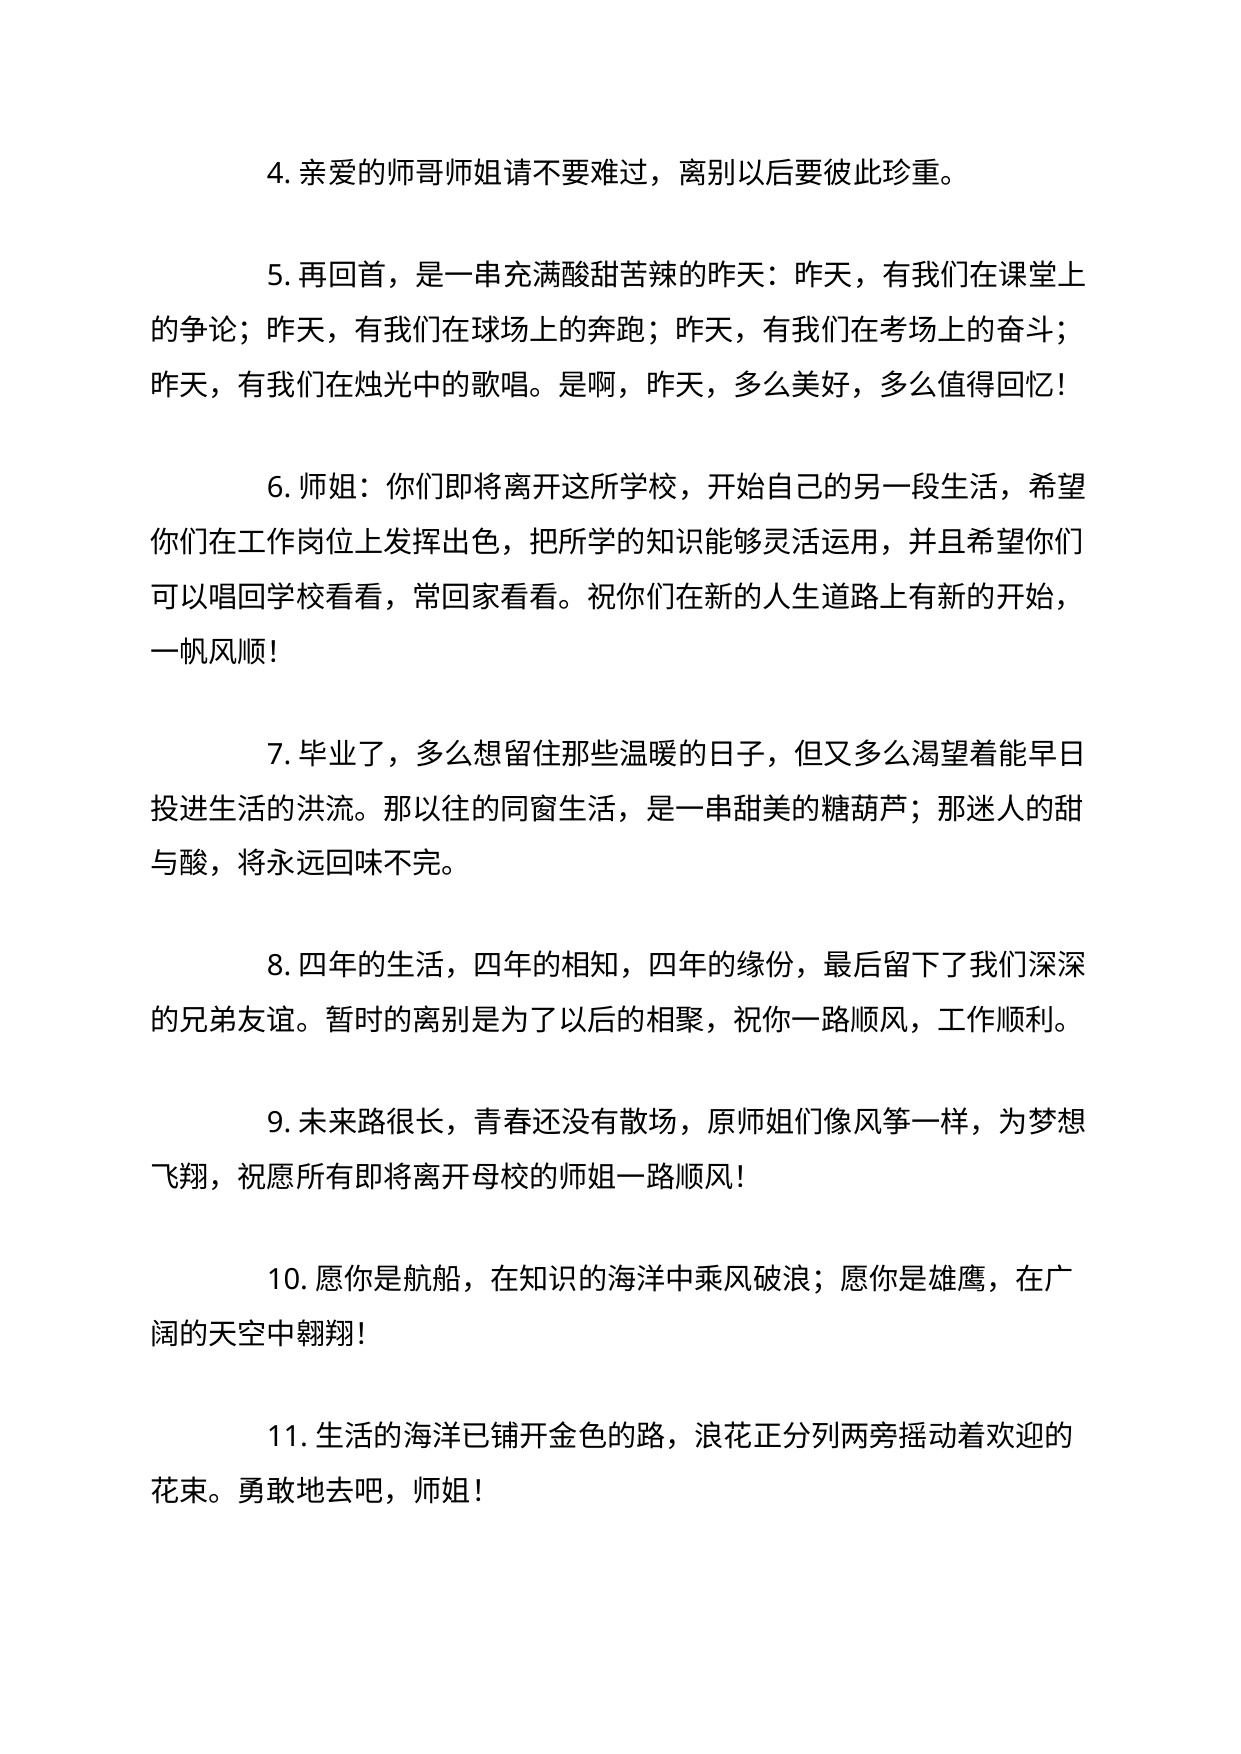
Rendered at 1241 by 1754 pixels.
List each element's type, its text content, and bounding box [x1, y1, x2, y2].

text 9. 未来路很长，青春还没有散场，原师姐们像风筝一样，为梦想飞翔，祝愿所有即将离开母校的师姐一路顺风！ [150, 1099, 1090, 1196]
text 7. 毕业了，多么想留住那些温暖的日子，但又多么渴望着能早日投进生活的洪流。那以往的同窗生活，是一串甜美的糖葫芦；那迷人的甜与酸，将永远回味不完。 [150, 730, 1090, 882]
text 4. 亲爱的师哥师姐请不要难过，离别以后要彼此珍重。 [150, 150, 1090, 192]
text 5. 再回首，是一串充满酸甜苦辣的昨天：昨天，有我们在课堂上的争论；昨天，有我们在球场上的奔跑；昨天，有我们在考场上的奋斗；昨天，有我们在烛光中的歌唱。是啊，昨天，多么美好，多么值得回忆！ [150, 252, 1090, 404]
text 8. 四年的生活，四年的相知，四年的缘份，最后留下了我们深深的兄弟友谊。暂时的离别是为了以后的相聚，祝你一路顺风，工作顺利。 [150, 942, 1090, 1039]
text 6. 师姐：你们即将离开这所学校，开始自己的另一段生活，希望你们在工作岗位上发挥出色，把所学的知识能够灵活运用，并且希望你们可以唱回学校看看，常回家看看。祝你们在新的人生道路上有新的开始，一帆风顺！ [150, 464, 1090, 671]
text 10. 愿你是航船，在知识的海洋中乘风破浪；愿你是雄鹰，在广阔的天空中翱翔！ [150, 1255, 1090, 1353]
text 11. 生活的海洋已铺开金色的路，浪花正分列两旁摇动着欢迎的花束。勇敢地去吧，师姐！ [150, 1412, 1090, 1509]
